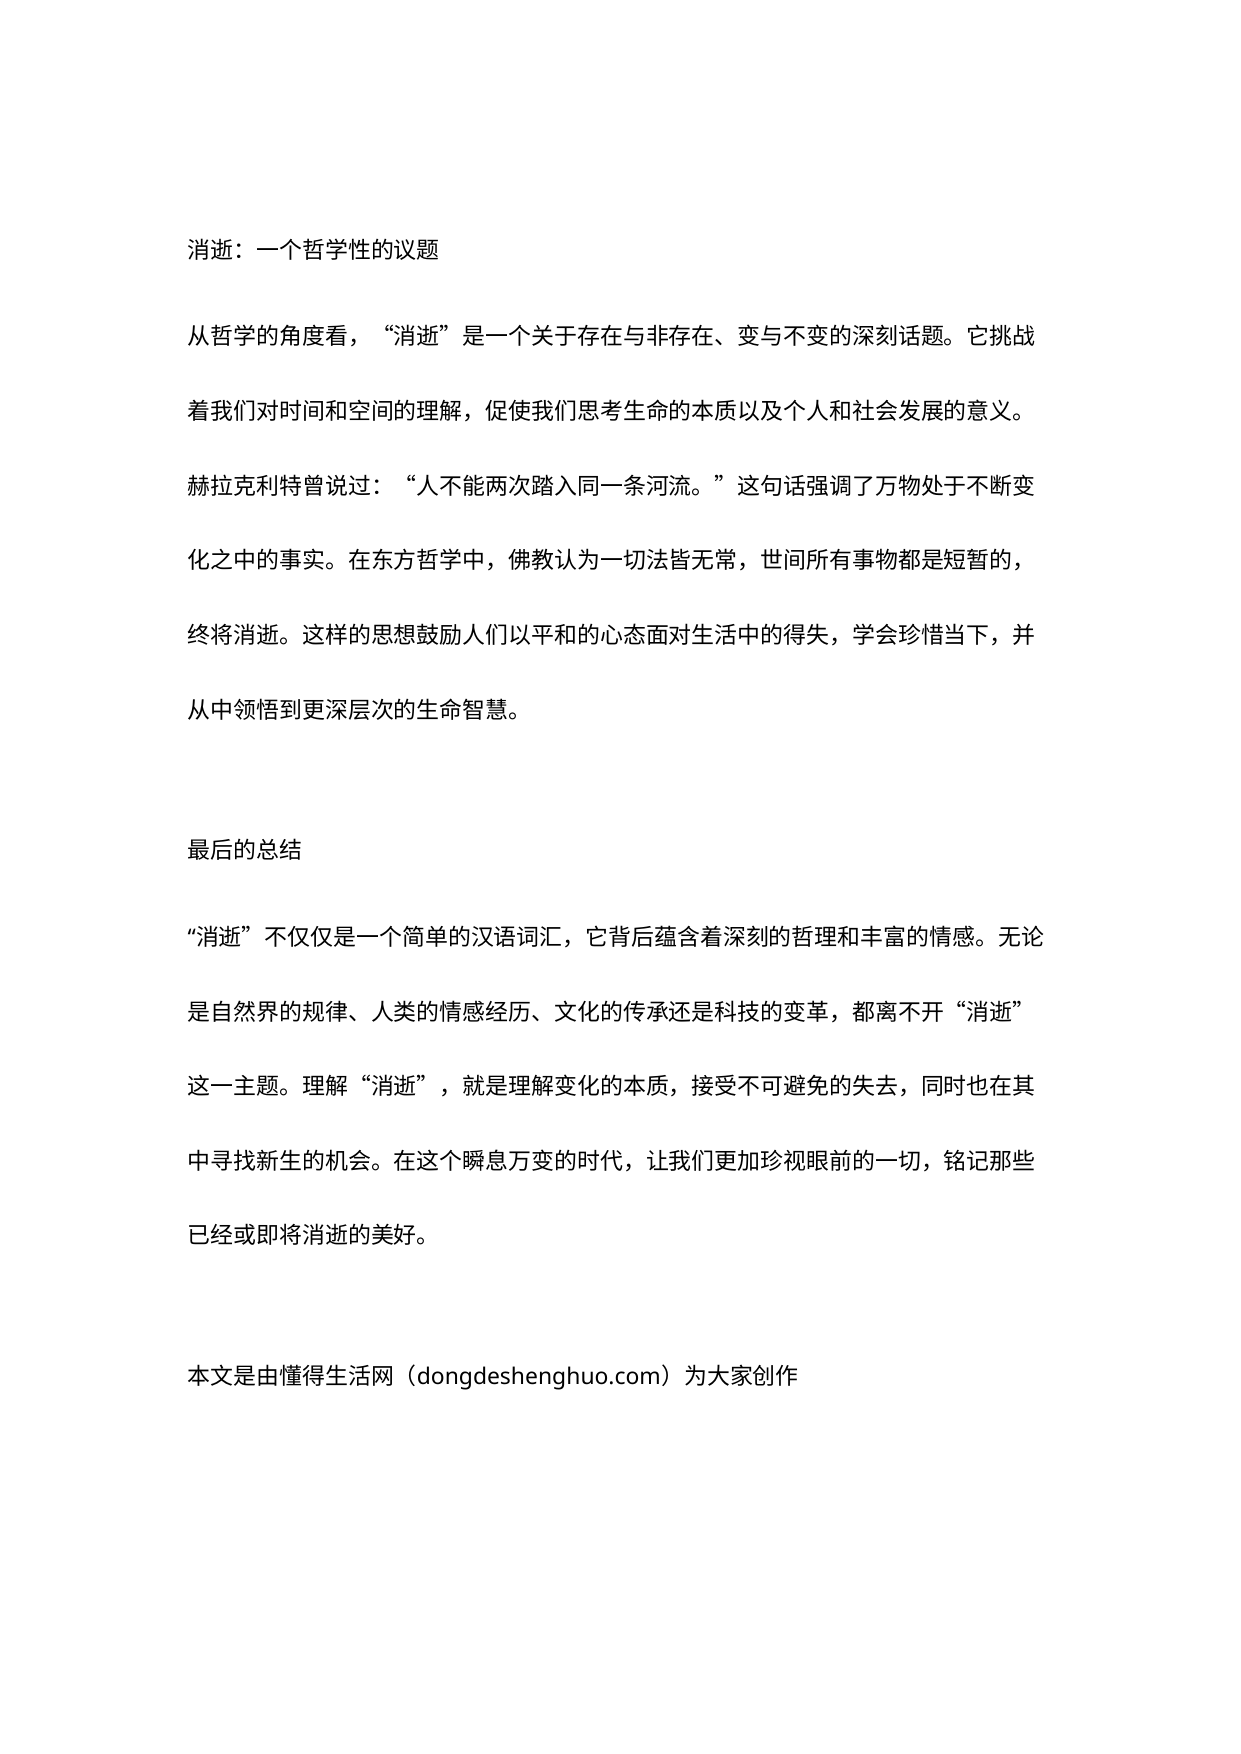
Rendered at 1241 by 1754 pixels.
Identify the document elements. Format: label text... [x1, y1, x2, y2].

text 最后的总结 [187, 816, 1053, 881]
text “消逝”不仅仅是一个简单的汉语词汇，它背后蕴含着深刻的哲理和丰富的情感。无论是自然界的规律、人类的情感经历、文化的传承还是科技的变革，都离不开“消逝”这一主题。理解“消逝”，就是理解变化的本质，接受不可避免的失去，同时也在其中寻找新生的机会。在这个瞬息万变的时代，让我们更加珍视眼前的一切，铭记那些已经或即将消逝的美好。 [187, 903, 1053, 1267]
text 本文是由懂得生活网（dongdeshenghuo.com）为大家创作 [187, 1342, 1053, 1407]
text 消逝：一个哲学性的议题 [187, 216, 1053, 281]
text 从哲学的角度看，“消逝”是一个关于存在与非存在、变与不变的深刻话题。它挑战着我们对时间和空间的理解，促使我们思考生命的本质以及个人和社会发展的意义。赫拉克利特曾说过：“人不能两次踏入同一条河流。”这句话强调了万物处于不断变化之中的事实。在东方哲学中，佛教认为一切法皆无常，世间所有事物都是短暂的，终将消逝。这样的思想鼓励人们以平和的心态面对生活中的得失，学会珍惜当下，并从中领悟到更深层次的生命智慧。 [187, 302, 1053, 741]
